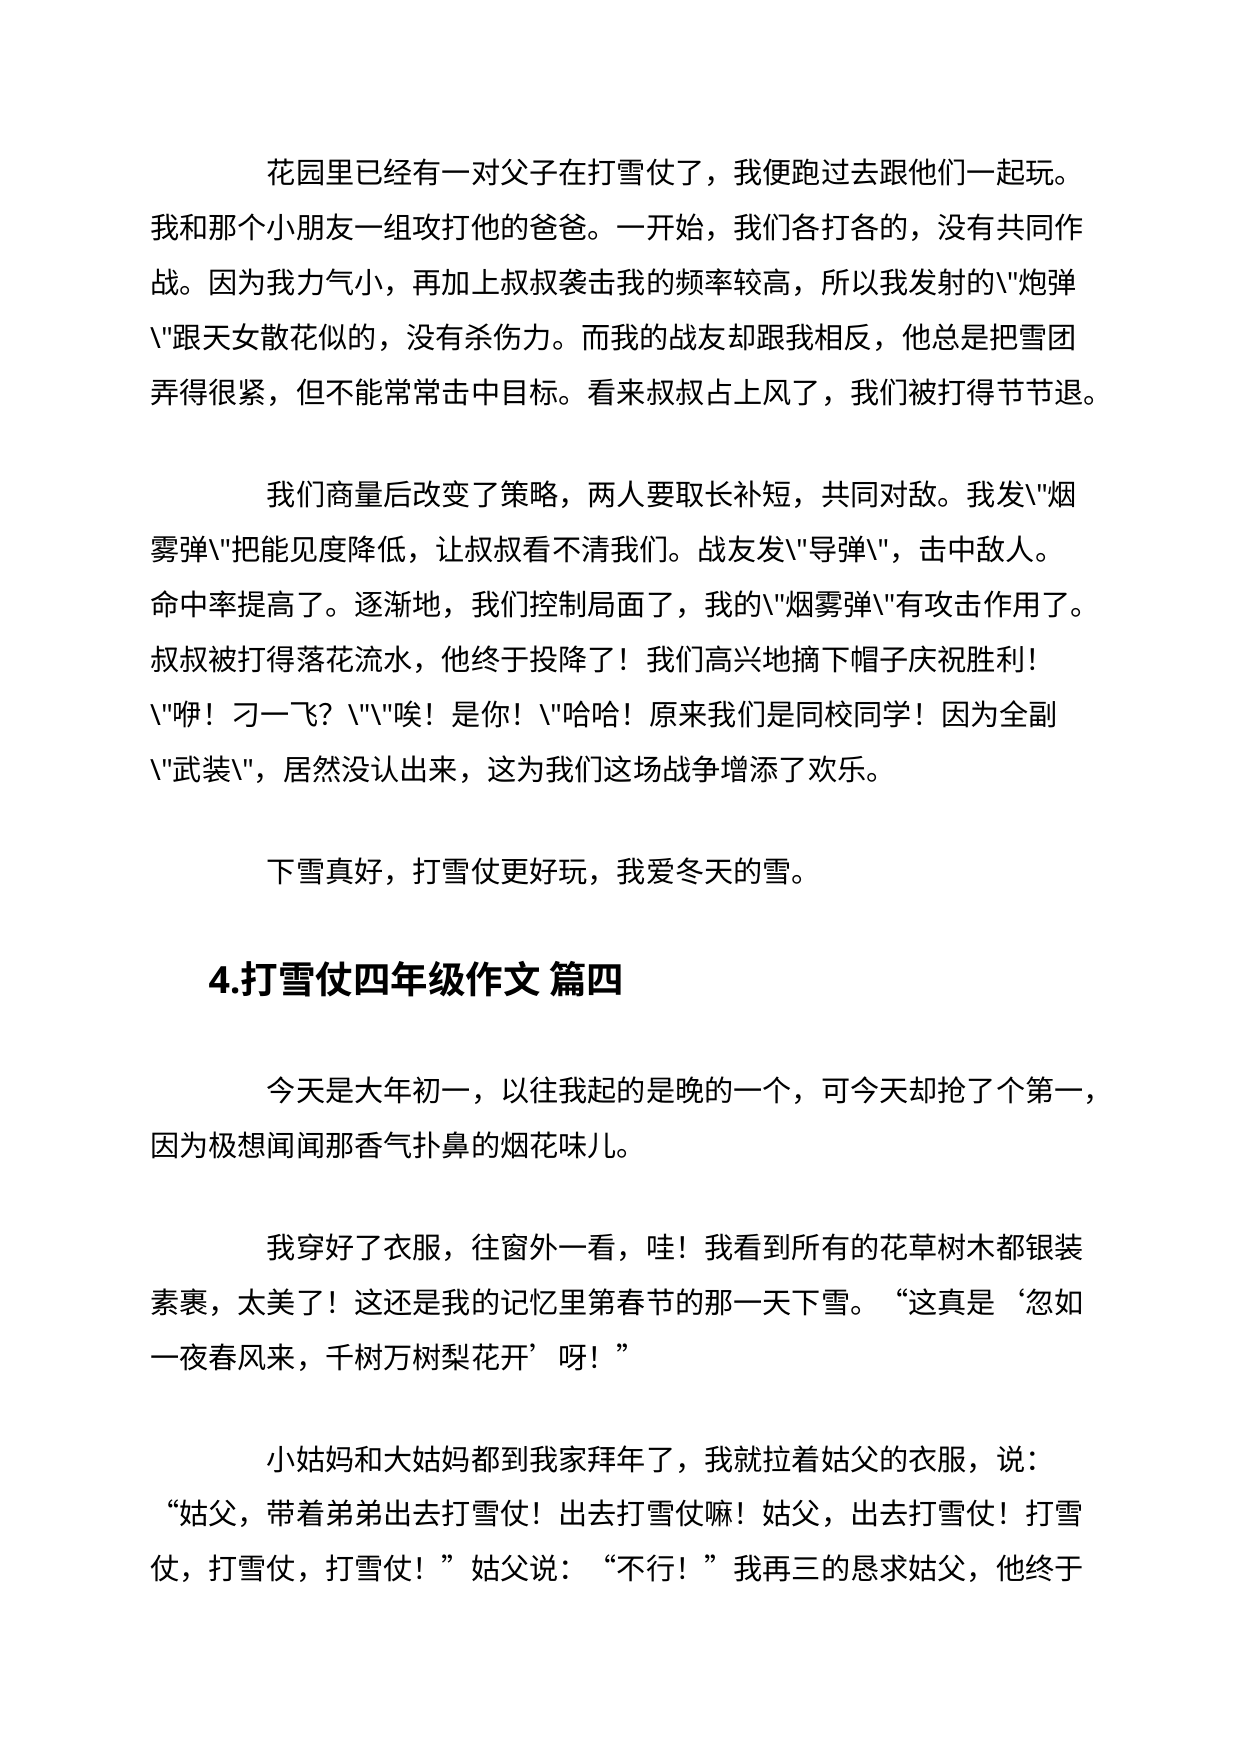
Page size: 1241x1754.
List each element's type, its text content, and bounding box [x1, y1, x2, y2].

text 4.打雪仗四年级作文 篇四 [150, 950, 1090, 1005]
text 花园里已经有一对父子在打雪仗了，我便跑过去跟他们一起玩。我和那个小朋友一组攻打他的爸爸。一开始，我们各打各的，没有共同作战。因为我力气小，再加上叔叔袭击我的频率较高，所以我发射的\"炮弹\"跟天女散花似的，没有杀伤力。而我的战友却跟我相反，他总是把雪团弄得很紧，但不能常常击中目标。看来叔叔占上风了，我们被打得节节退。 [150, 150, 1090, 412]
text 今天是大年初一，以往我起的是晚的一个，可今天却抢了个第一，因为极想闻闻那香气扑鼻的烟花味儿。 [150, 1068, 1090, 1165]
text 下雪真好，打雪仗更好玩，我爱冬天的雪。 [150, 848, 1090, 891]
text 我们商量后改变了策略，两人要取长补短，共同对敌。我发\"烟雾弹\"把能见度降低，让叔叔看不清我们。战友发\"导弹\"，击中敌人。命中率提高了。逐渐地，我们控制局面了，我的\"烟雾弹\"有攻击作用了。叔叔被打得落花流水，他终于投降了！我们高兴地摘下帽子庆祝胜利！\"咿！刁一飞？\"\"唉！是你！\"哈哈！原来我们是同校同学！因为全副\"武装\"，居然没认出来，这为我们这场战争增添了欢乐。 [150, 472, 1090, 789]
text 我穿好了衣服，往窗外一看，哇！我看到所有的花草树木都银装素裹，太美了！这还是我的记忆里第春节的那一天下雪。“这真是‘忽如一夜春风来，千树万树梨花开’呀！” [150, 1224, 1090, 1377]
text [150, 1436, 1090, 1588]
